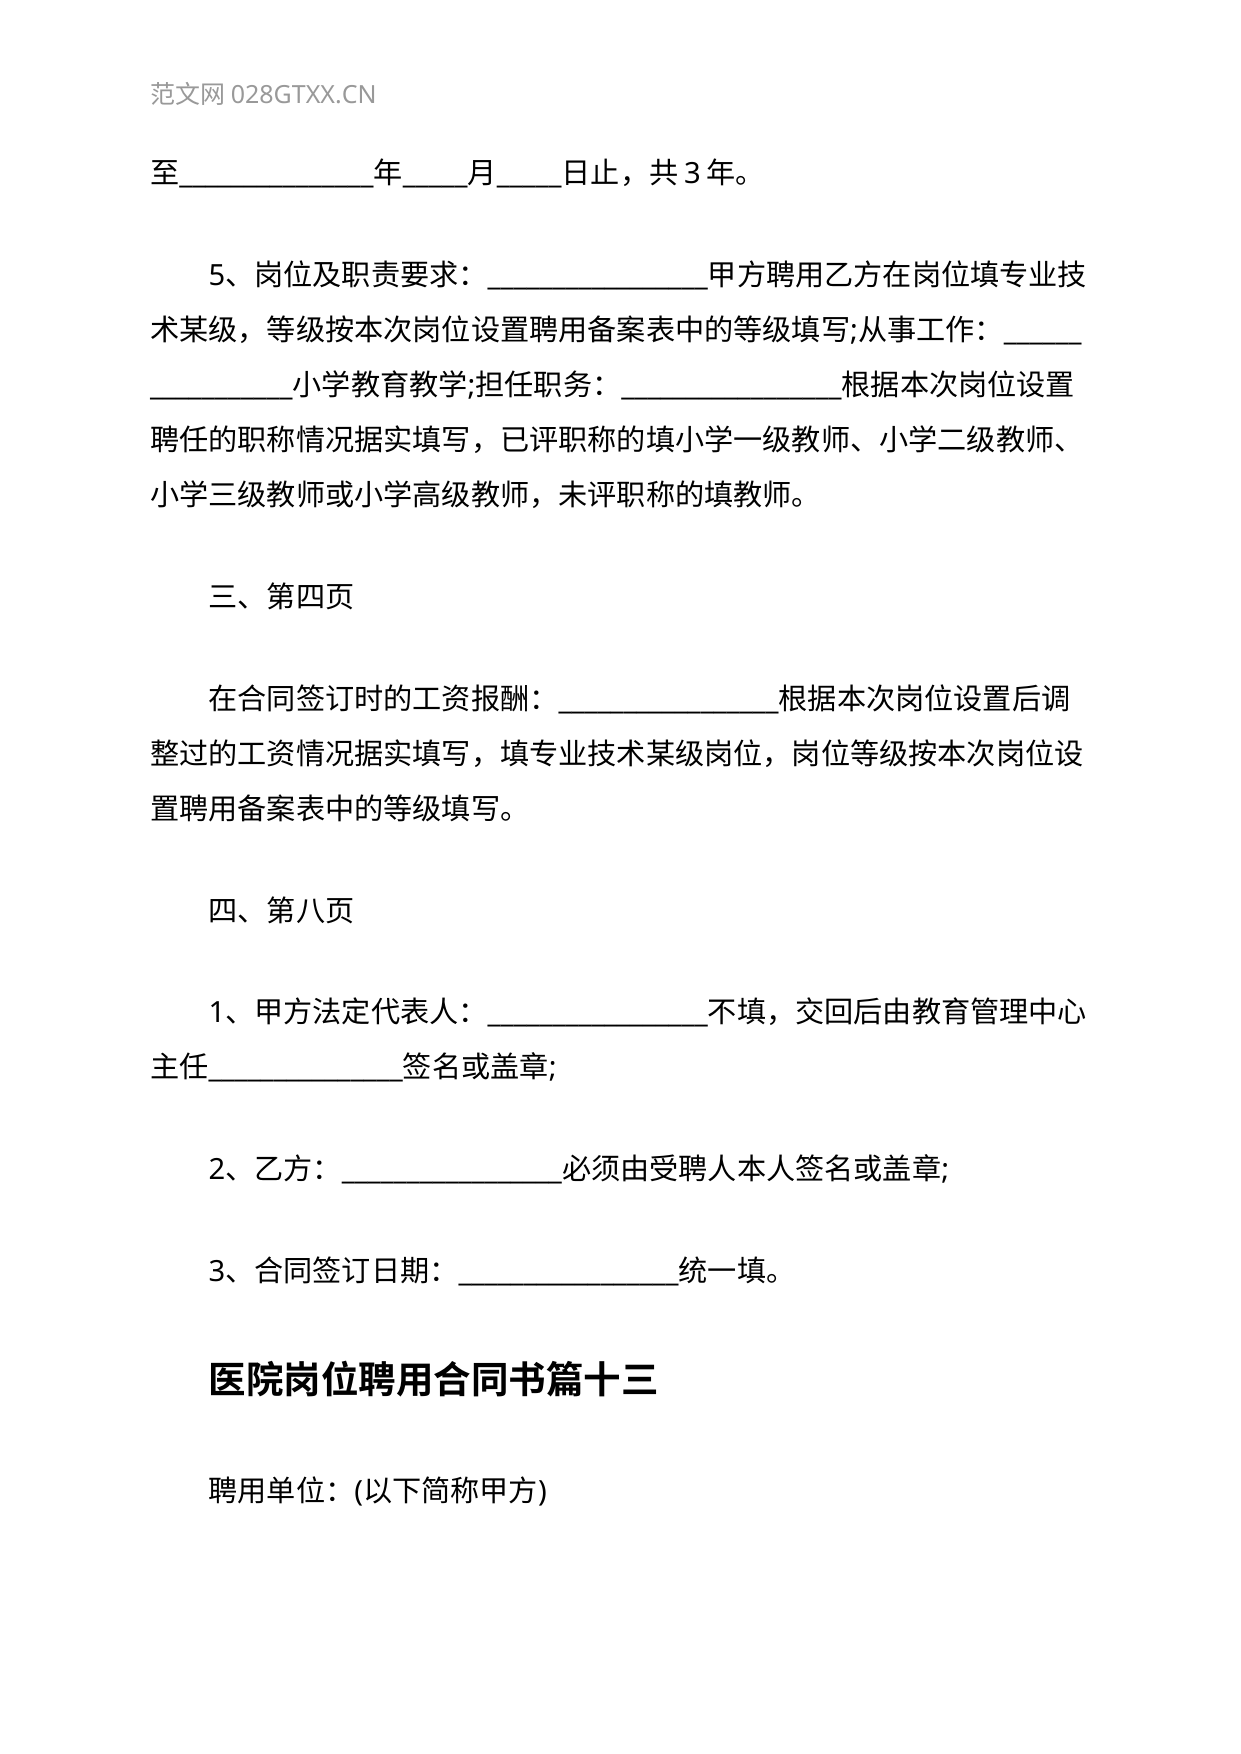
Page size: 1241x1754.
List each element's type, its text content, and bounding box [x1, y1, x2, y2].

text 三、第四页 [150, 574, 1090, 616]
text 2、乙方：_________________必须由受聘人本人签名或盖章; [150, 1146, 1090, 1188]
text 5、岗位及职责要求：_________________甲方聘用乙方在岗位填专业技术某级，等级按本次岗位设置聘用备案表中的等级填写;从事工作：_________________小学教育教学;担任职务：_________________根据本次岗位设置聘任的职称情况据实填写，已评职称的填小学一级教师、小学二级教师、小学三级教师或小学高级教师，未评职称的填教师。 [150, 252, 1090, 514]
text 医院岗位聘用合同书篇十三 [150, 1350, 1090, 1404]
text 1、甲方法定代表人：_________________不填，交回后由教育管理中心主任_______________签名或盖章; [150, 989, 1090, 1086]
text 四、第八页 [150, 887, 1090, 929]
text 3、合同签订日期：_________________统一填。 [150, 1248, 1090, 1290]
text 聘用单位：(以下简称甲方) [150, 1467, 1090, 1509]
text 在合同签订时的工资报酬：_________________根据本次岗位设置后调整过的工资情况据实填写，填专业技术某级岗位，岗位等级按本次岗位设置聘用备案表中的等级填写。 [150, 675, 1090, 828]
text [150, 150, 1090, 192]
